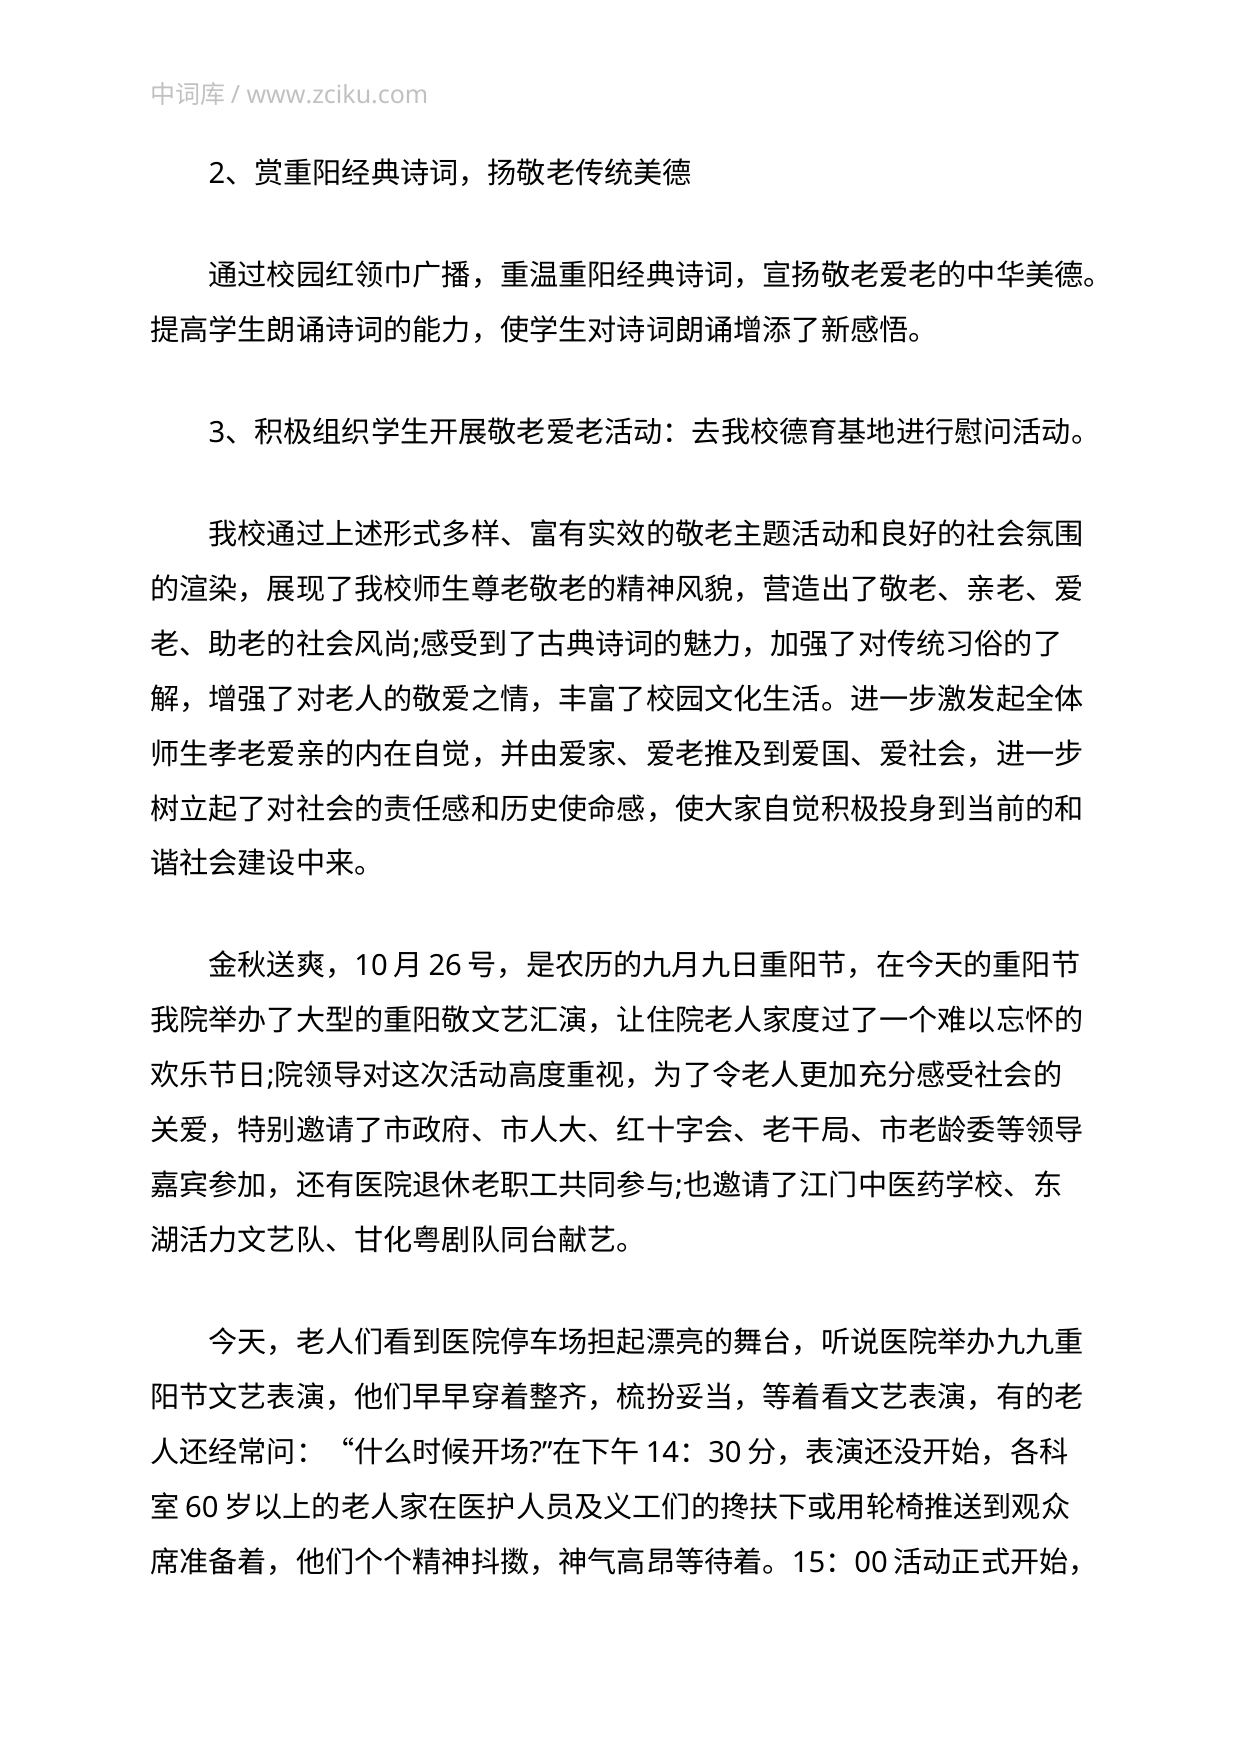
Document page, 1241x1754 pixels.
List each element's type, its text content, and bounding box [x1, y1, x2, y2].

text 我校通过上述形式多样、富有实效的敬老主题活动和良好的社会氛围的渲染，展现了我校师生尊老敬老的精神风貌，营造出了敬老、亲老、爱老、助老的社会风尚;感受到了古典诗词的魅力，加强了对传统习俗的了解，增强了对老人的敬爱之情，丰富了校园文化生活。进一步激发起全体师生孝老爱亲的内在自觉，并由爱家、爱老推及到爱国、爱社会，进一步树立起了对社会的责任感和历史使命感，使大家自觉积极投身到当前的和谐社会建设中来。 [150, 511, 1090, 882]
text 2、赏重阳经典诗词，扬敬老传统美德 [150, 150, 1090, 192]
text 金秋送爽，10月26号，是农历的九月九日重阳节，在今天的重阳节我院举办了大型的重阳敬文艺汇演，让住院老人家度过了一个难以忘怀的欢乐节日;院领导对这次活动高度重视，为了令老人更加充分感受社会的关爱，特别邀请了市政府、市人大、红十字会、老干局、市老龄委等领导嘉宾参加，还有医院退休老职工共同参与;也邀请了江门中医药学校、东湖活力文艺队、甘化粤剧队同台献艺。 [150, 942, 1090, 1259]
text 3、积极组织学生开展敬老爱老活动：去我校德育基地进行慰问活动。 [150, 409, 1090, 451]
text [150, 1318, 1090, 1581]
text 通过校园红领巾广播，重温重阳经典诗词，宣扬敬老爱老的中华美德。提高学生朗诵诗词的能力，使学生对诗词朗诵增添了新感悟。 [150, 252, 1090, 349]
